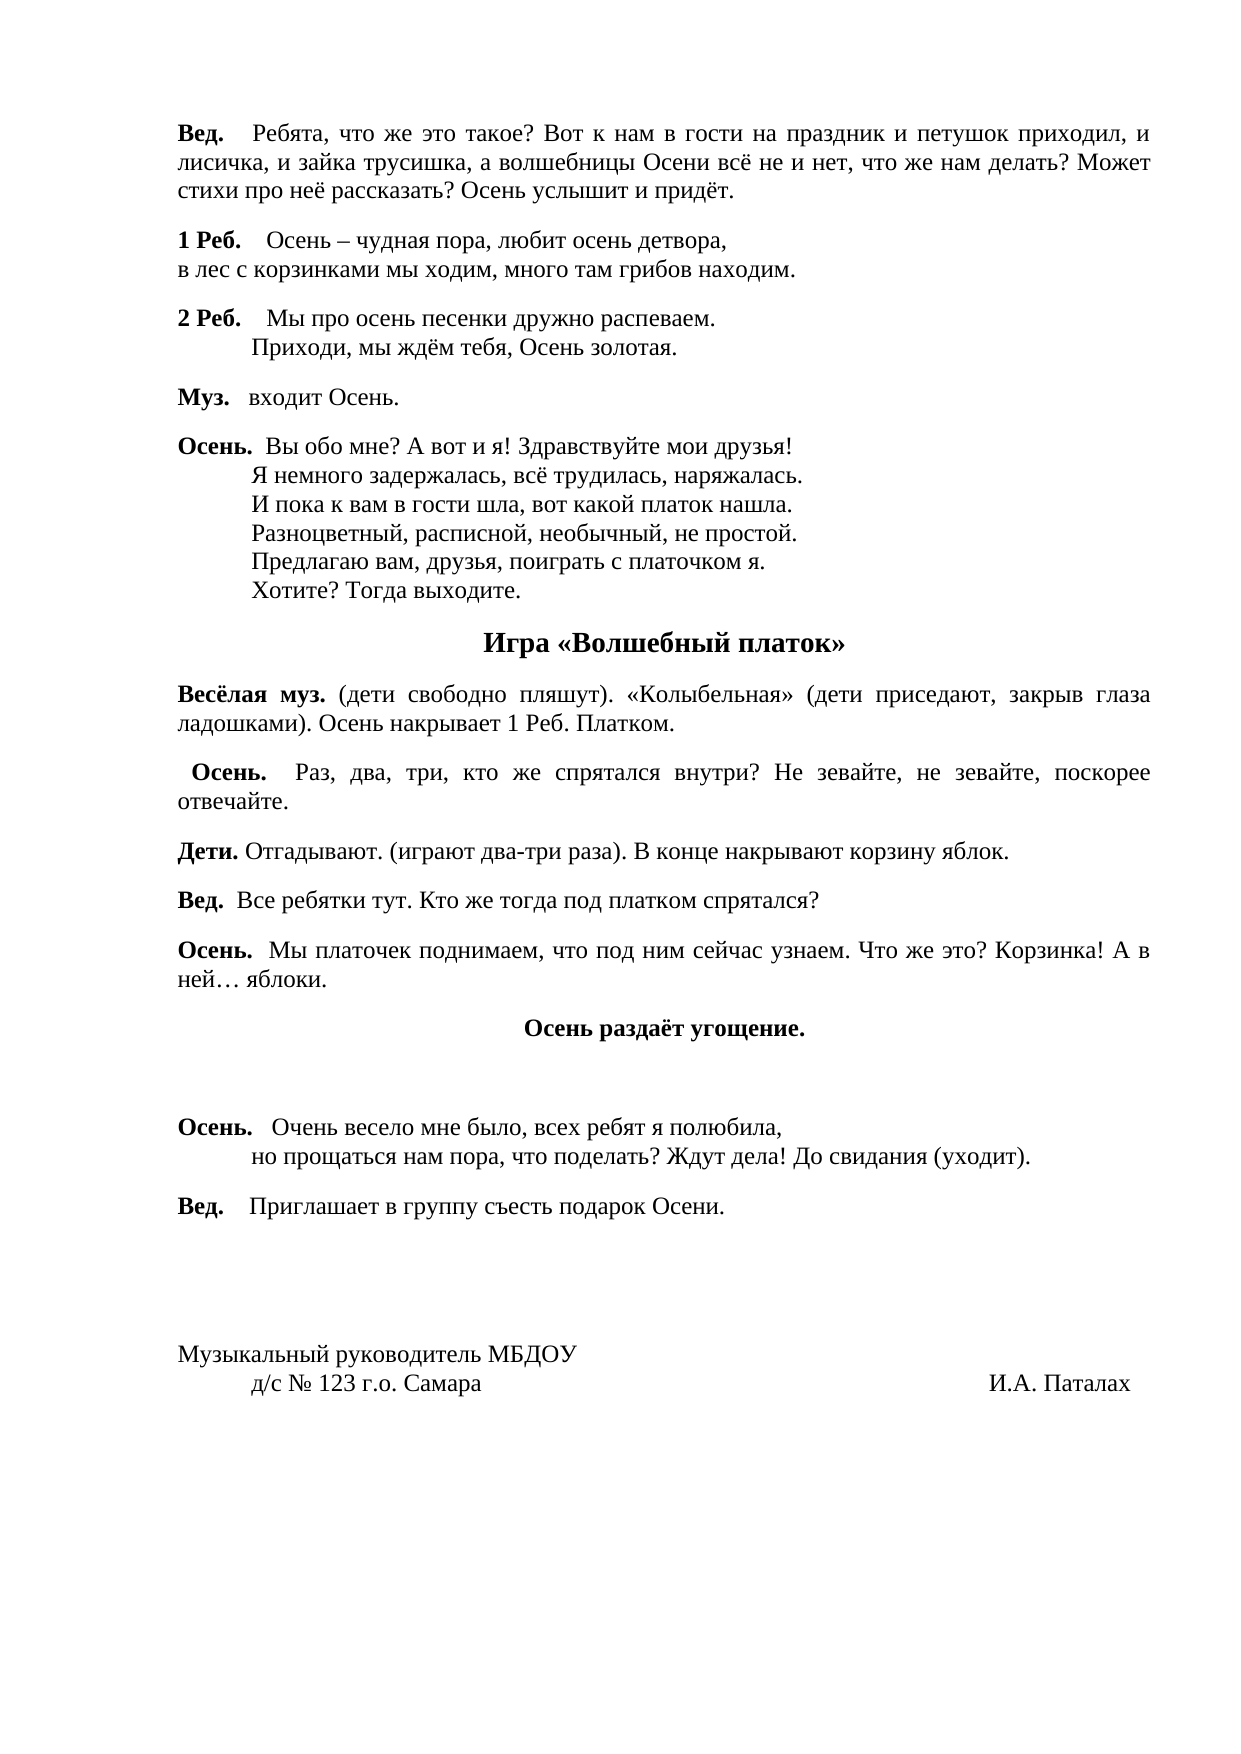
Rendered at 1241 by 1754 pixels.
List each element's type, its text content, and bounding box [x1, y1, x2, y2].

text Вед. Все ребятки тут. Кто же тогда под платком спрятался? [177, 885, 1152, 914]
text Дети. Отгадывают. (играют два-три раза). В конце накрывают корзину яблок. [177, 836, 1152, 864]
text Вед. Ребята, что же это такое? Вот к нам в гости на праздник и петушок приходил, и лисичка, и зайка трусишка, а волшебницы Осени всё не и нет, что же нам делать? Может стихи про неё рассказать? Осень услышит и придёт. [177, 118, 1152, 204]
text Игра «Волшебный платок» [177, 625, 1152, 658]
text Весёлая муз. (дети свободно пляшут). «Колыбельная» (дети приседают, закрыв глаза ладошками). Осень накрывает 1 Реб. Платком. [177, 679, 1152, 737]
text Осень. Мы платочек поднимаем, что под ним сейчас узнаем. Что же это? Корзинка! А в ней… яблоки. [177, 935, 1152, 992]
text 1 Реб. Осень – чудная пора, любит осень детвора, в лес с корзинками мы ходим, много там грибов находим. [177, 225, 1152, 283]
text Осень раздаёт угощение. [177, 1013, 1152, 1042]
text Муз. входит Осень. [177, 382, 1152, 411]
text Осень. Очень весело мне было, всех ребят я полюбила, но прощаться нам пора, что поделать? Ждут дела! До свидания (уходит). [177, 1112, 1152, 1170]
text Осень. Раз, два, три, кто же спрятался внутри? Не зевайте, не зевайте, поскорее отвечайте. [177, 757, 1152, 815]
text 2 Реб. Мы про осень песенки дружно распеваем. Приходи, мы ждём тебя, Осень золотая. [177, 303, 1152, 361]
text Осень. Вы обо мне? А вот и я! Здравствуйте мои друзья! Я немного задержалась, всё трудилась, наряжалась. И пока к вам в гости шла, вот какой платок нашла. Разноцветный, расписной, необычный, не простой. Предлагаю вам, друзья, поиграть с платочком я. Хотите? Тогда выходите. [177, 431, 1152, 604]
text Музыкальный руководитель МБДОУ д/с № 123 г.о. Самара И.А. Паталах [177, 1339, 1152, 1397]
text Вед. Приглашает в группу съесть подарок Осени. [177, 1191, 1152, 1219]
